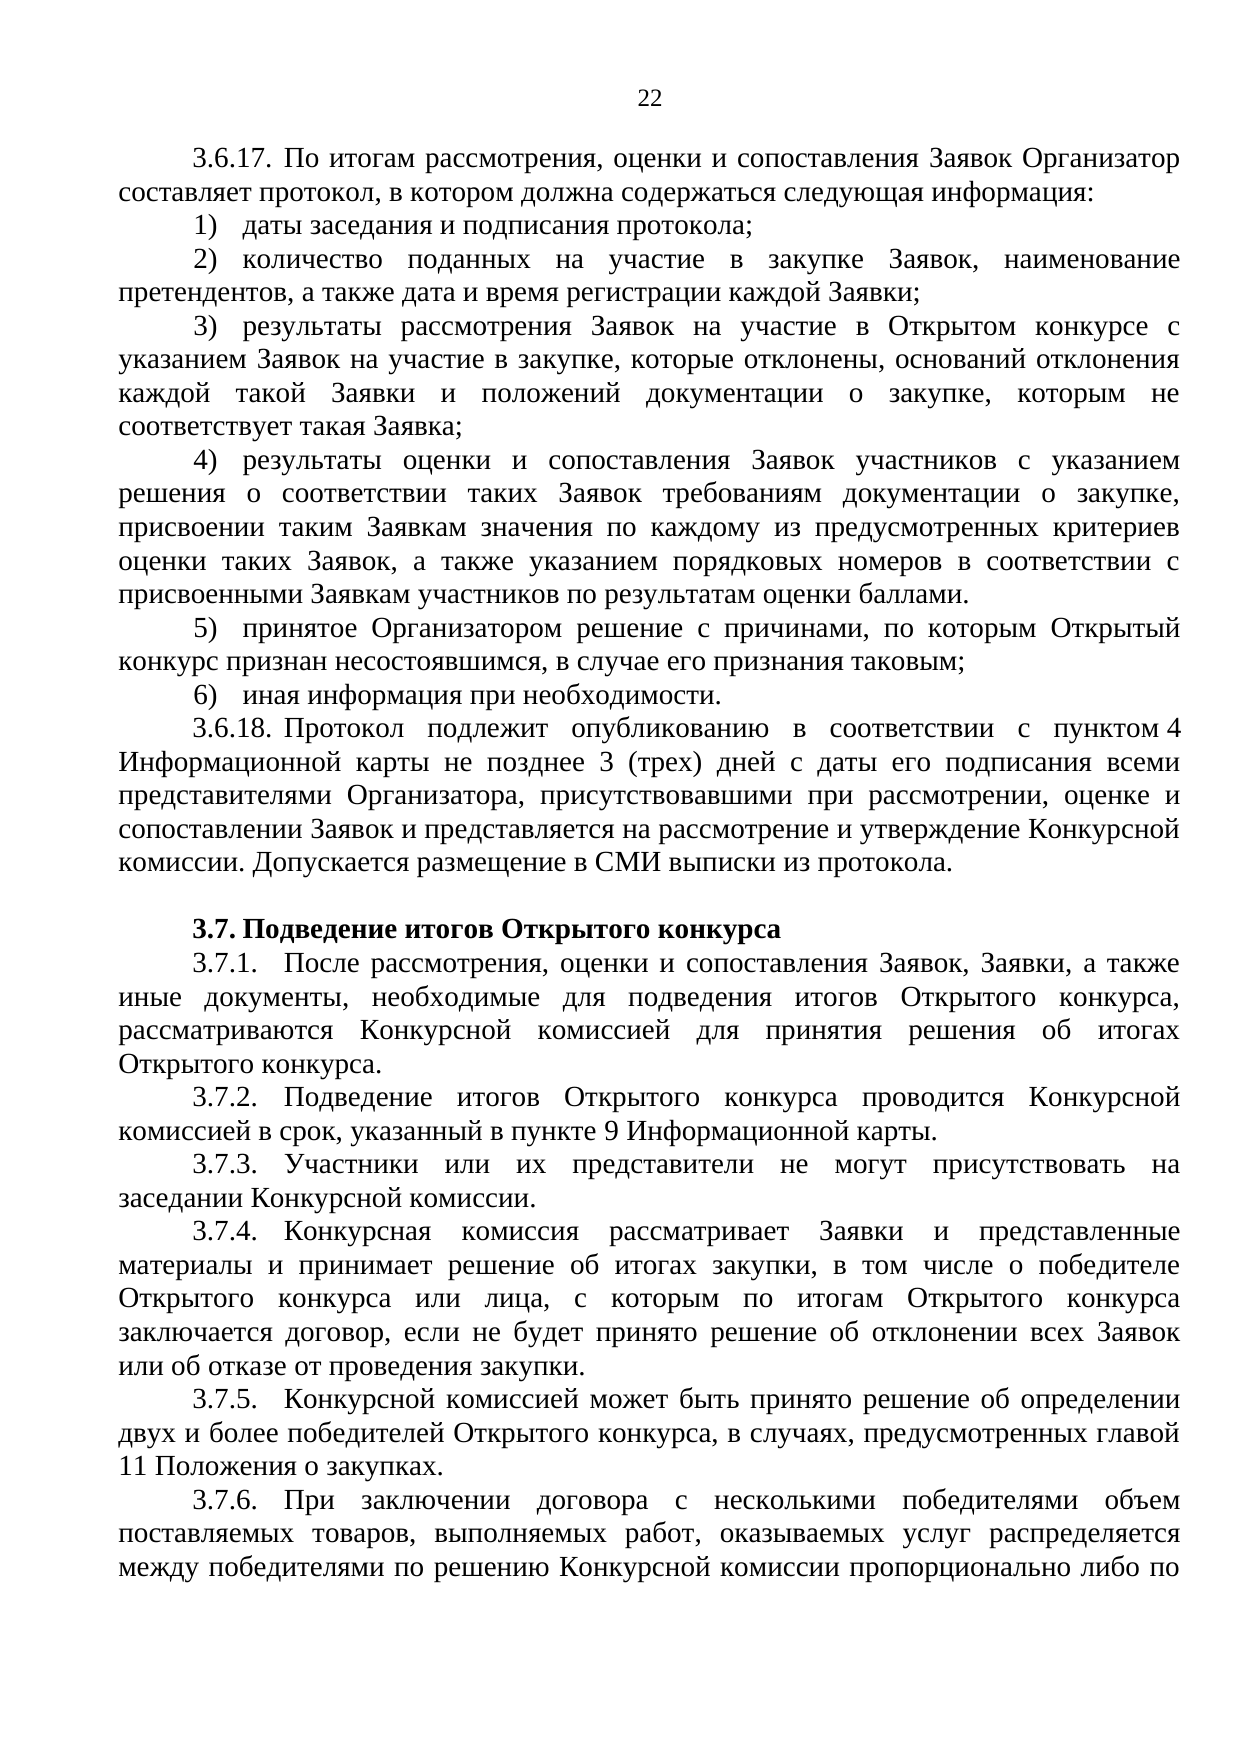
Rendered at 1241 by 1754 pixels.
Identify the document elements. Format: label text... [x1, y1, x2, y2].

list даты заседания и подписания протокола; [118, 207, 1181, 241]
list результаты оценки и сопоставления Заявок участников с указанием решения о соответствии таких Заявок требованиям документации о закупке, присвоении таким Заявкам значения по каждому из предусмотренных критериев оценки таких Заявок, а также указанием порядковых номеров в соответствии с присвоенными Заявкам участников по результатам оценки баллами. [118, 442, 1181, 610]
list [118, 1482, 1181, 1582]
list Подведение итогов Открытого конкурса [118, 912, 1181, 945]
list Участники или их представители не могут присутствовать на заседании Конкурсной комиссии. [118, 1146, 1181, 1213]
list количество поданных на участие в закупке Заявок, наименование претендентов, а также дата и время регистрации каждой Заявки; [118, 241, 1181, 308]
list Подведение итогов Открытого конкурса проводится Конкурсной комиссией в срок, указанный в пункте 9 Информационной карты. [118, 1079, 1181, 1146]
list После рассмотрения, оценки и сопоставления Заявок, Заявки, а также иные документы, необходимые для подведения итогов Открытого конкурса, рассматриваются Конкурсной комиссией для принятия решения об итогах Открытого конкурса. [118, 945, 1181, 1079]
list принятое Организатором решение с причинами, по которым Открытый конкурс признан несостоявшимся, в случае его признания таковым; [118, 610, 1181, 677]
list Протокол подлежит опубликованию в соответствии с пунктом 4 Информационной карты не позднее 3 (трех) дней с даты его подписания всеми представителями Организатора, присутствовавшими при рассмотрении, оценке и сопоставлении Заявок и представляется на рассмотрение и утверждение Конкурсной комиссии. Допускается размещение в СМИ выписки из протокола. [118, 710, 1181, 878]
list По итогам рассмотрения, оценки и сопоставления Заявок Организатор составляет протокол, в котором должна содержаться следующая информация: [118, 140, 1181, 207]
list Конкурсная комиссия рассматривает Заявки и представленные материалы и принимает решение об итогах закупки, в том числе о победителе Открытого конкурса или лица, с которым по итогам Открытого конкурса заключается договор, если не будет принято решение об отклонении всех Заявок или об отказе от проведения закупки. [118, 1213, 1181, 1381]
list результаты рассмотрения Заявок на участие в Открытом конкурсе с указанием Заявок на участие в закупке, которые отклонены, оснований отклонения каждой такой Заявки и положений документации о закупке, которым не соответствует такая Заявка; [118, 308, 1181, 442]
list иная информация при необходимости. [118, 677, 1181, 710]
list Конкурсной комиссией может быть принято решение об определении двух и более победителей Открытого конкурса, в случаях, предусмотренных главой 11 Положения о закупках. [118, 1381, 1181, 1482]
